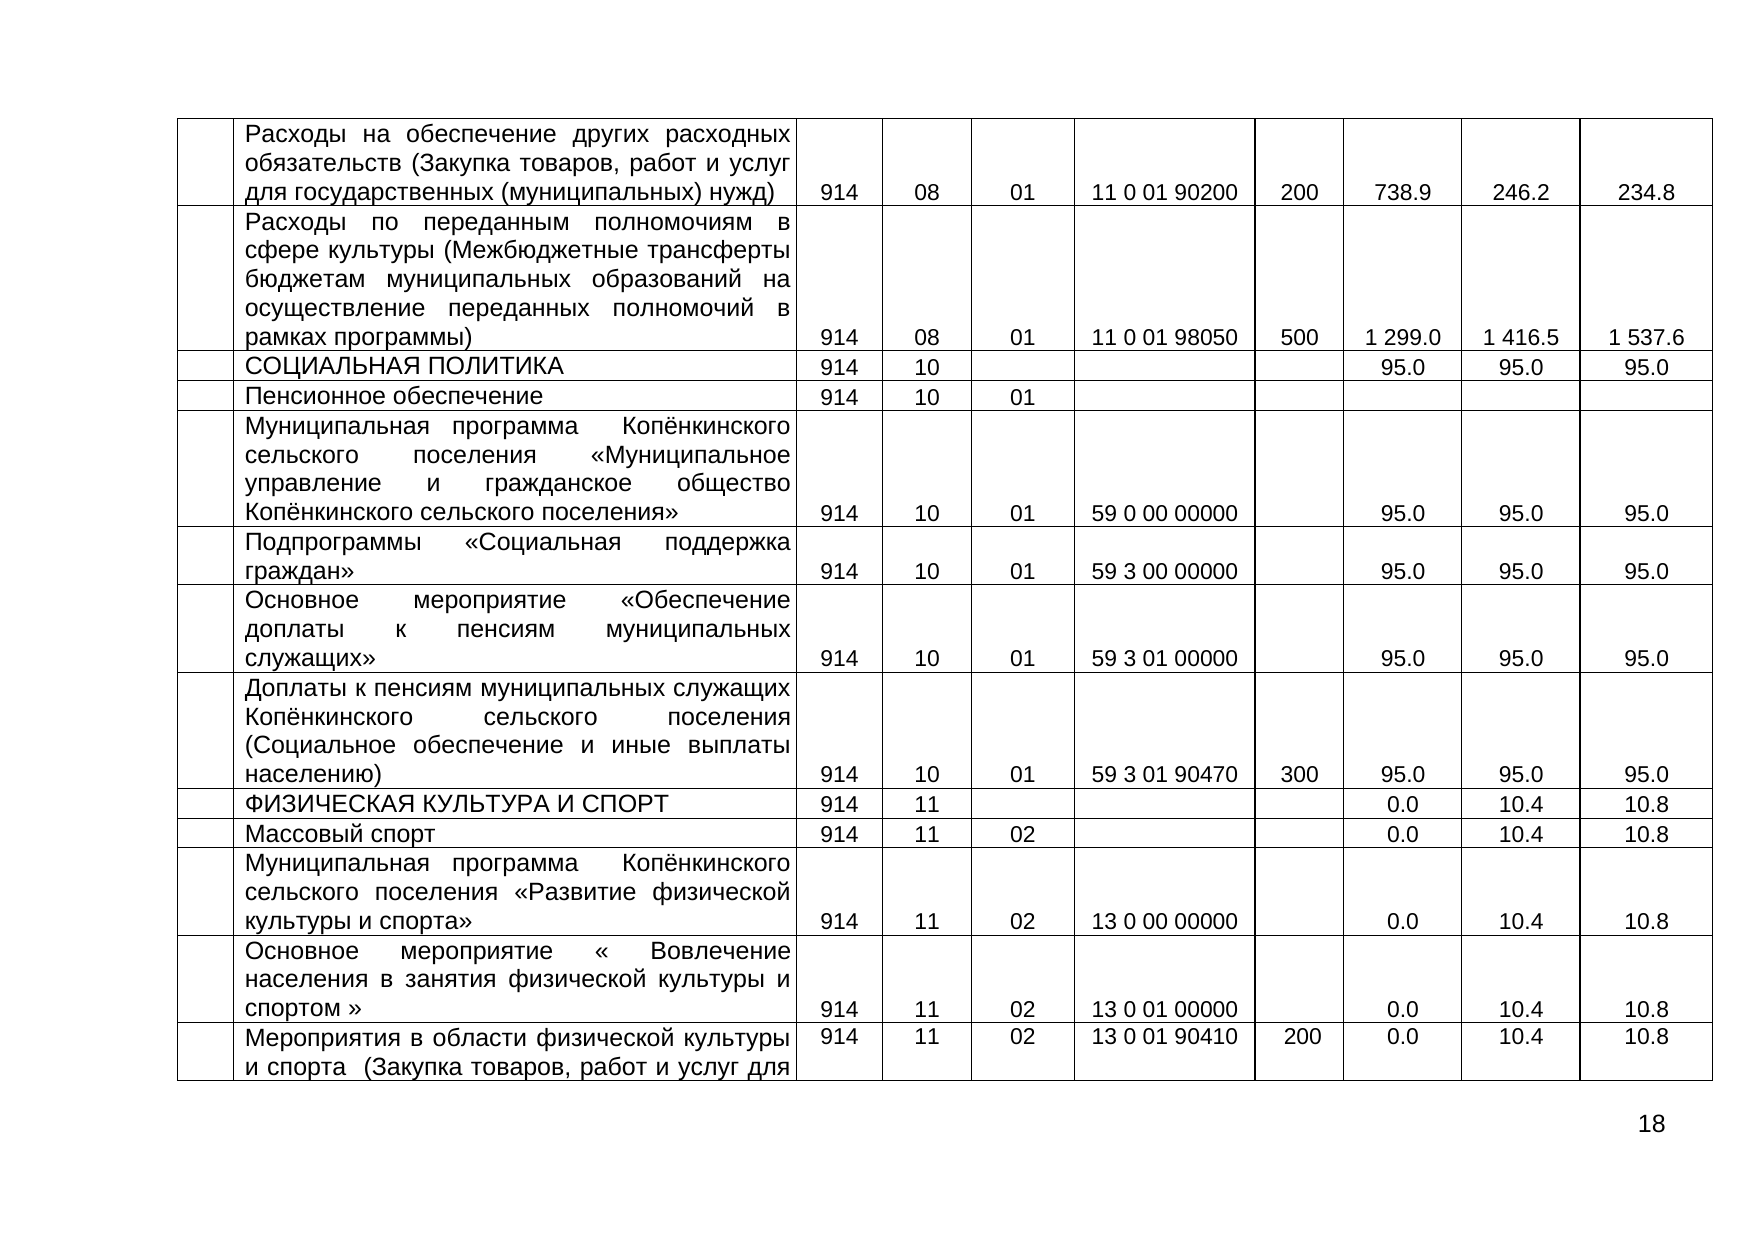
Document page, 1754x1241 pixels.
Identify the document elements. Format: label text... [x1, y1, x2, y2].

table_cell 914 [797, 819, 882, 847]
table_cell 95.0 [1581, 673, 1712, 788]
table_cell 95.0 [1344, 527, 1461, 584]
table_cell [1256, 381, 1343, 410]
table_cell 95.0 [1462, 411, 1579, 526]
table_cell 11 [883, 819, 971, 847]
table_cell [178, 527, 233, 584]
table_cell [1344, 381, 1461, 410]
table_cell [178, 206, 233, 350]
table_cell 10.8 [1581, 848, 1712, 934]
table_cell 11 [883, 848, 971, 934]
table_cell 01 [972, 673, 1074, 788]
table_cell 914 [797, 206, 882, 350]
table_cell 59 0 00 00000 [1075, 411, 1254, 526]
table_cell 914 [797, 381, 882, 410]
table_cell 01 [972, 585, 1074, 672]
table_cell Подпрограммы «Социальная поддержка граждан» [234, 527, 796, 584]
table_cell 10 [883, 585, 971, 672]
table_cell 10 [883, 673, 971, 788]
table_cell 1 416.5 [1462, 206, 1579, 350]
table_cell 10.8 [1581, 936, 1712, 1022]
table_cell [1075, 381, 1254, 410]
table_cell [178, 673, 233, 788]
table_cell [1256, 527, 1343, 584]
table_cell 1 299.0 [1344, 206, 1461, 350]
table_cell 01 [972, 411, 1074, 526]
table_cell [1256, 351, 1343, 380]
table_cell 914 [797, 673, 882, 788]
table_cell [972, 789, 1074, 817]
table_cell 95.0 [1462, 527, 1579, 584]
table_cell 59 3 00 00000 [1075, 527, 1254, 584]
table_cell 914 [797, 351, 882, 380]
table_cell 500 [1256, 206, 1343, 350]
table_cell 13 0 00 00000 [1075, 848, 1254, 934]
table_cell 300 [1256, 673, 1343, 788]
table_cell 02 [972, 1023, 1074, 1080]
table_cell 10 [883, 411, 971, 526]
table_cell 11 [883, 789, 971, 817]
table_cell 0.0 [1344, 1023, 1461, 1080]
table_cell 95.0 [1344, 351, 1461, 380]
table_cell 914 [797, 411, 882, 526]
table_cell 95.0 [1462, 351, 1579, 380]
table_cell Основное мероприятие « Вовлечение населения в занятия физической культуры и спортом » [234, 936, 796, 1022]
table_cell 11 0 01 90200 [1075, 119, 1254, 205]
table_cell 10.4 [1462, 789, 1579, 817]
table_cell 95.0 [1462, 673, 1579, 788]
table_cell [1075, 789, 1254, 817]
table_cell Муниципальная программа Копёнкинского сельского поселения «Муниципальное управление и гражданское общество Копёнкинского сельского поселения» [234, 411, 796, 526]
table_cell 10 [883, 351, 971, 380]
table_cell 10.4 [1462, 848, 1579, 934]
table_cell 95.0 [1462, 585, 1579, 672]
table_cell 0.0 [1344, 789, 1461, 817]
table_cell [1256, 585, 1343, 672]
table_cell 914 [797, 1023, 882, 1080]
table_cell 95.0 [1344, 673, 1461, 788]
table_cell [1256, 819, 1343, 847]
table_cell [178, 411, 233, 526]
table_cell 10 [883, 527, 971, 584]
table_cell 914 [797, 936, 882, 1022]
table_cell Пенсионное обеспечение [234, 381, 796, 410]
table_cell 13 0 01 00000 [1075, 936, 1254, 1022]
table_cell 02 [972, 936, 1074, 1022]
table_cell [1256, 789, 1343, 817]
table_cell Муниципальная программа Копёнкинского сельского поселения «Развитие физической культуры и спорта» [234, 848, 796, 934]
table_cell [178, 789, 233, 817]
table_cell 738.9 [1344, 119, 1461, 205]
table_cell 200 [1256, 1023, 1343, 1080]
table_cell 95.0 [1581, 411, 1712, 526]
table_cell [178, 381, 233, 410]
table_cell 0.0 [1344, 819, 1461, 847]
table_cell [178, 848, 233, 934]
table_cell 95.0 [1581, 585, 1712, 672]
table_cell 95.0 [1344, 411, 1461, 526]
table_cell 1 537.6 [1581, 206, 1712, 350]
table_cell [178, 351, 233, 380]
table_cell 10.4 [1462, 936, 1579, 1022]
table_cell 01 [972, 381, 1074, 410]
table_cell 10 [883, 381, 971, 410]
table_cell 11 0 01 98050 [1075, 206, 1254, 350]
table_cell ФИЗИЧЕСКАЯ КУЛЬТУРА И СПОРТ [234, 789, 796, 817]
table_cell Расходы на обеспечение других расходных обязательств (Закупка товаров, работ и услуг для государственных (муниципальных) нужд) [234, 119, 796, 205]
table_cell 10.8 [1581, 789, 1712, 817]
table_cell 10.4 [1462, 1023, 1579, 1080]
table_cell 11 [883, 936, 971, 1022]
table_cell 08 [883, 206, 971, 350]
table_cell 13 0 01 90410 [1075, 1023, 1254, 1080]
table_cell Доплаты к пенсиям муниципальных служащих Копёнкинского сельского поселения (Социальное обеспечение и иные выплаты населению) [234, 673, 796, 788]
table_cell 01 [972, 119, 1074, 205]
table_cell [178, 1023, 233, 1080]
table_cell 95.0 [1581, 351, 1712, 380]
table_cell 234.8 [1581, 119, 1712, 205]
table_cell 0.0 [1344, 936, 1461, 1022]
table_cell [1256, 936, 1343, 1022]
table_cell [1075, 819, 1254, 847]
table_cell Массовый спорт [234, 819, 796, 847]
table_cell 200 [1256, 119, 1343, 205]
table_cell 0.0 [1344, 848, 1461, 934]
table_cell 02 [972, 848, 1074, 934]
table_cell 59 3 01 00000 [1075, 585, 1254, 672]
table_cell 914 [797, 119, 882, 205]
table_cell [1581, 381, 1712, 410]
table_cell [178, 819, 233, 847]
table_cell [1462, 381, 1579, 410]
table_cell 59 3 01 90470 [1075, 673, 1254, 788]
table_cell 10.8 [1581, 1023, 1712, 1080]
table_cell Расходы по переданным полномочиям в сфере культуры (Межбюджетные трансферты бюджетам муниципальных образований на осуществление переданных полномочий в рамках программы) [234, 206, 796, 350]
table_cell 914 [797, 848, 882, 934]
table_cell 11 [883, 1023, 971, 1080]
table_cell [178, 585, 233, 672]
table_cell 01 [972, 206, 1074, 350]
table_cell 10.4 [1462, 819, 1579, 847]
table_cell 95.0 [1344, 585, 1461, 672]
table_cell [234, 1023, 796, 1080]
table_cell 246.2 [1462, 119, 1579, 205]
table_cell [178, 936, 233, 1022]
table_cell СОЦИАЛЬНАЯ ПОЛИТИКА [234, 351, 796, 380]
table_cell 914 [797, 789, 882, 817]
table_cell [1256, 848, 1343, 934]
table_cell 02 [972, 819, 1074, 847]
table_cell Основное мероприятие «Обеспечение доплаты к пенсиям муниципальных служащих» [234, 585, 796, 672]
table_cell [972, 351, 1074, 380]
table_cell [1256, 411, 1343, 526]
table_cell 10.8 [1581, 819, 1712, 847]
table_cell [1075, 351, 1254, 380]
table_cell 95.0 [1581, 527, 1712, 584]
table_cell 914 [797, 585, 882, 672]
table_cell 08 [883, 119, 971, 205]
table_cell 914 [797, 527, 882, 584]
table_cell [178, 119, 233, 205]
table_cell 01 [972, 527, 1074, 584]
